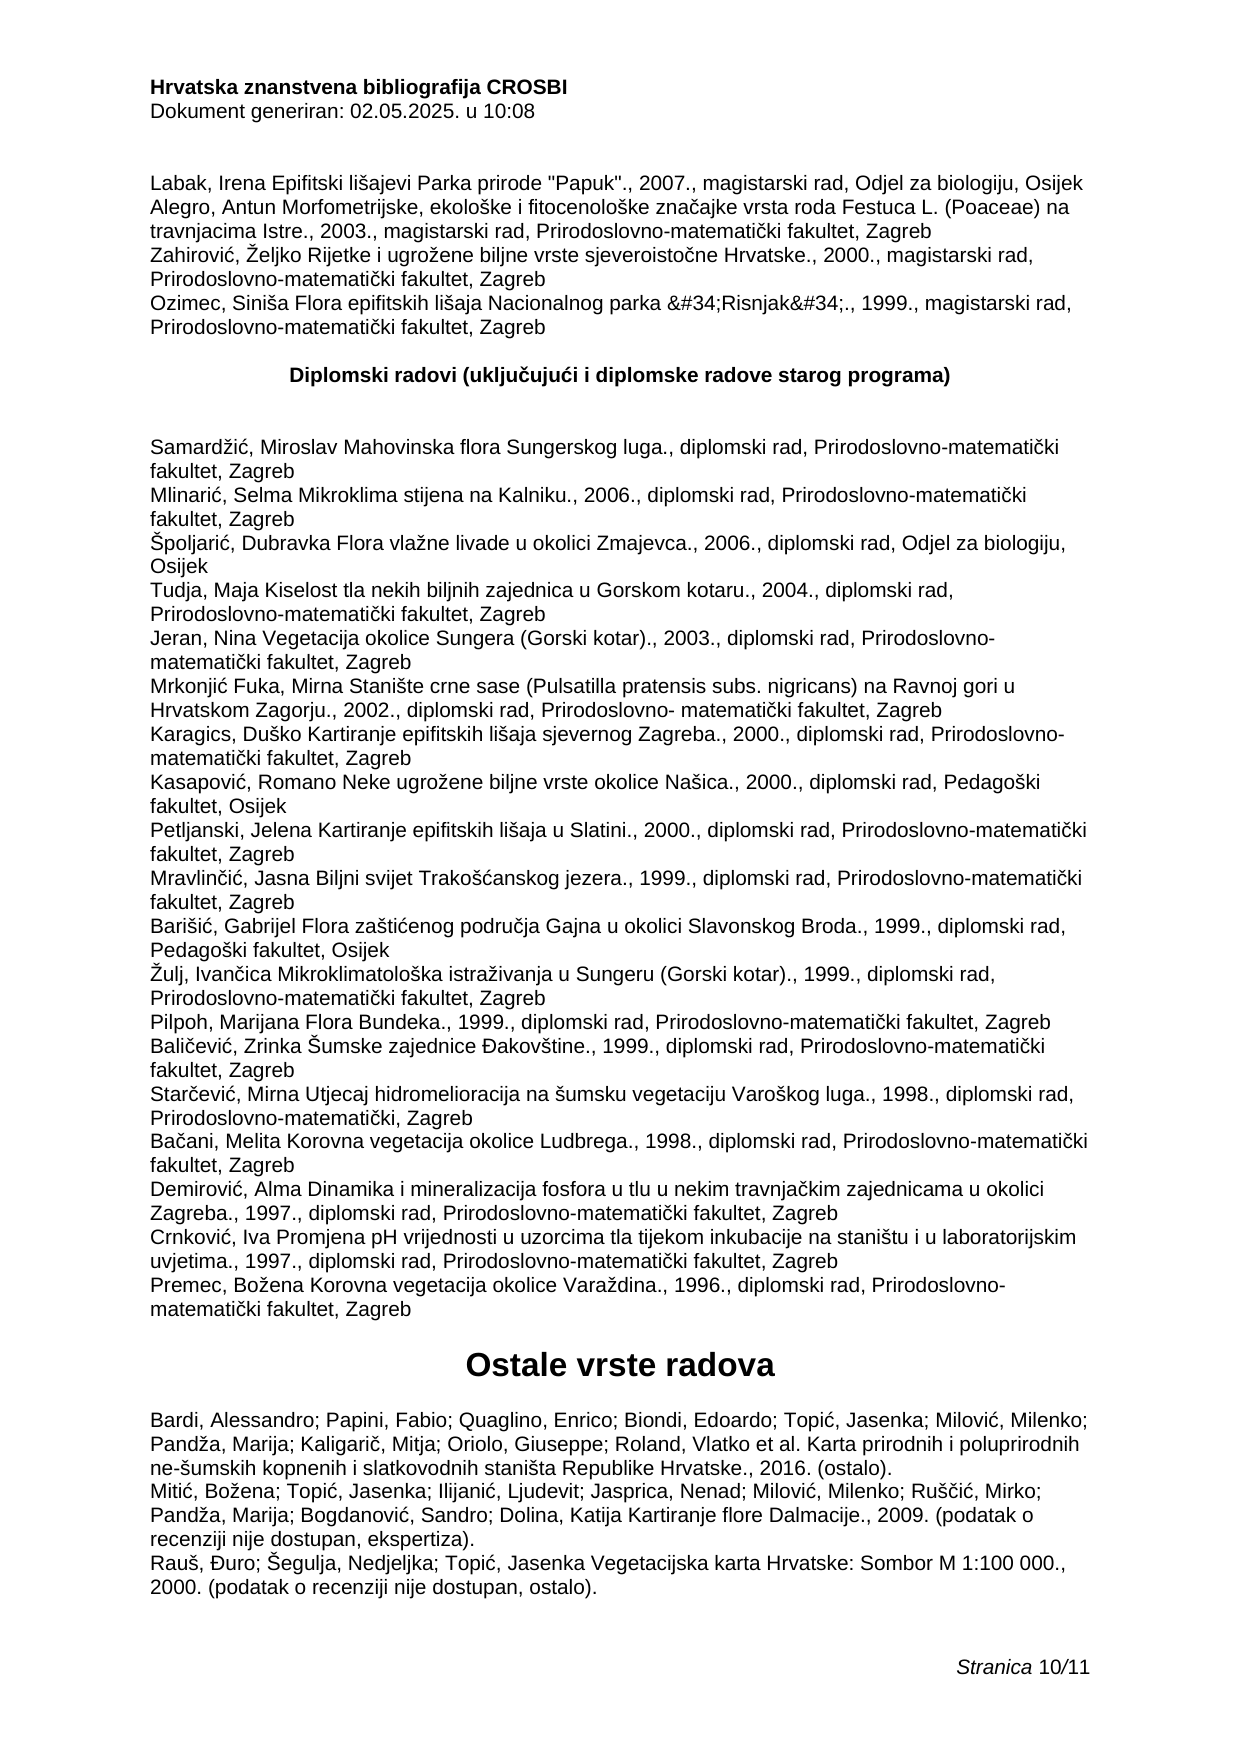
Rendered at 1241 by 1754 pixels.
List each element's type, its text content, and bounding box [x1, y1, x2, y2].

text Demirović, Alma [150, 1177, 1090, 1225]
text Karagics, Duško [150, 722, 1090, 770]
text Bačani, Melita [150, 1129, 1090, 1177]
text Crnković, Iva [150, 1225, 1090, 1273]
text Zahirović, Željko [150, 243, 1090, 291]
text Mitić, Božena; Topić, Jasenka; Ilijanić, Ljudevit; Jasprica, Nenad; Milović, Milenko; Ruščić, Mirko; Pandža, Marija; Bogdanović, Sandro; Dolina, Katija [150, 1479, 1090, 1551]
text Špoljarić, Dubravka [150, 530, 1090, 578]
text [150, 1551, 1090, 1599]
text Samardžić, Miroslav [150, 434, 1090, 482]
text Žulj, Ivančica [150, 962, 1090, 1009]
subtitle Diplomski radovi (uključujući i diplomske radove starog programa) [150, 363, 1090, 387]
text Labak, Irena [150, 171, 1090, 195]
text Pilpoh, Marijana [150, 1009, 1090, 1033]
text Mrkonjić Fuka, Mirna [150, 674, 1090, 722]
text Bardi, Alessandro; Papini, Fabio; Quaglino, Enrico; Biondi, Edoardo; Topić, Jasenka; Milović, Milenko; Pandža, Marija; Kaligarič, Mitja; Oriolo, Giuseppe; Roland, Vlatko et al. [150, 1407, 1090, 1479]
subtitle Ostale vrste radova [150, 1345, 1090, 1383]
text Petljanski, Jelena [150, 818, 1090, 866]
text Barišić, Gabrijel [150, 914, 1090, 962]
text Premec, Božena [150, 1273, 1090, 1321]
text Baličević, Zrinka [150, 1033, 1090, 1081]
text Starčević, Mirna [150, 1081, 1090, 1129]
text Tudja, Maja [150, 578, 1090, 626]
text Mlinarić, Selma [150, 482, 1090, 530]
text Kasapović, Romano [150, 770, 1090, 818]
text Alegro, Antun [150, 195, 1090, 243]
text Mravlinčić, Jasna [150, 866, 1090, 914]
text Jeran, Nina [150, 626, 1090, 674]
text Ozimec, Siniša [150, 291, 1090, 339]
